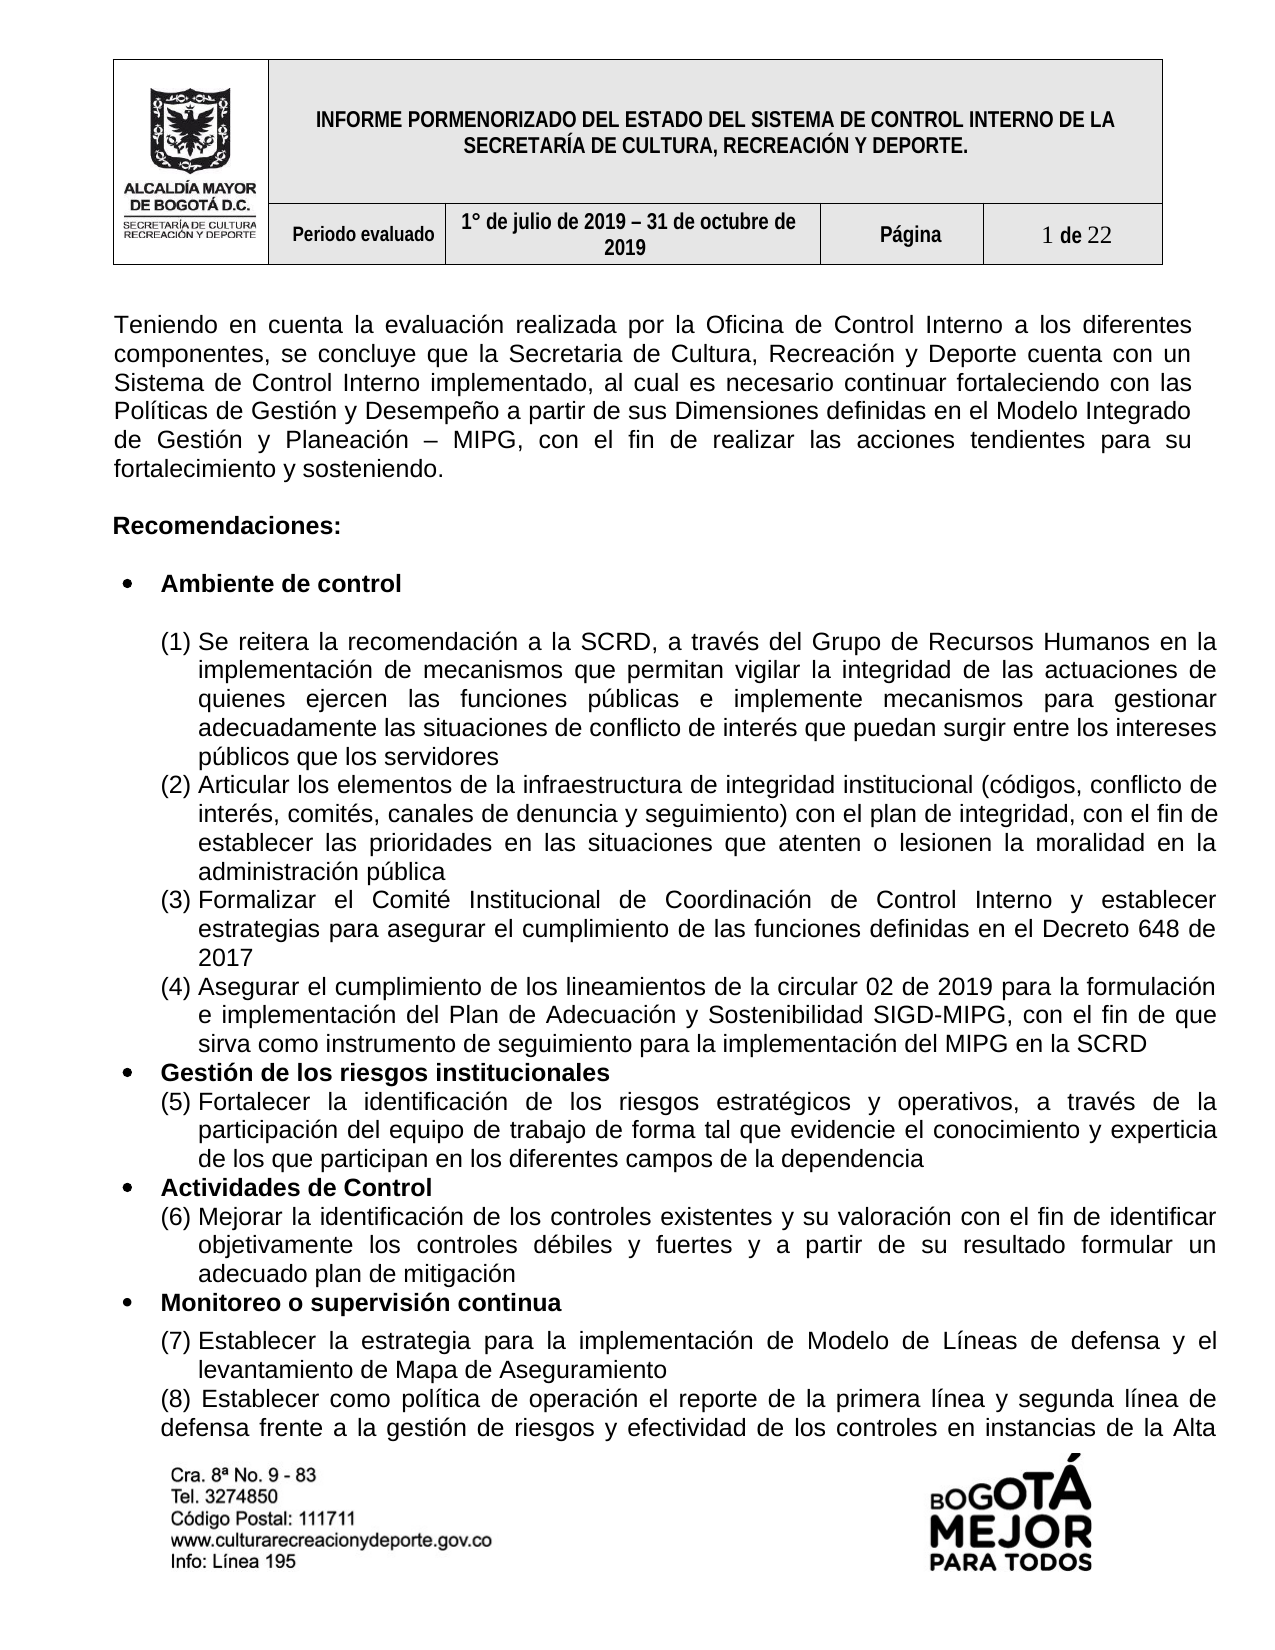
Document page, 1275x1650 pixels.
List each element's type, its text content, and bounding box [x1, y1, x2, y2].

list Establecer la estrategia para la implementación de Modelo de Líneas de defensa y el levantamiento de Mapa de Aseguramiento [160, 1326, 1219, 1384]
list Fortalecer la identificación de los riesgos estratégicos y operativos, a través de la participación del equipo de trabajo de forma tal que evidencie el conocimiento y experticia de los que participan en los diferentes campos de la dependencia [160, 1087, 1219, 1173]
picture [171, 1453, 1092, 1572]
list Formalizar el Comité Institucional de Coordinación de Control Interno y establecer estrategias para asegurar el cumplimiento de las funciones definidas en el Decreto 648 de 2017 [160, 885, 1219, 971]
list Actividades de Control [123, 1173, 1219, 1202]
list Asegurar el cumplimiento de los lineamientos de la circular 02 de 2019 para la formulación e implementación del Plan de Adecuación y Sostenibilidad SIGD-MIPG, con el fin de que sirva como instrumento de seguimiento para la implementación del MIPG en la SCRD [160, 971, 1219, 1058]
list Articular los elementos de la infraestructura de integridad institucional (códigos, conflicto de interés, comités, canales de denuncia y seguimiento) con el plan de integridad, con el fin de establecer las prioridades en las situaciones que atenten o lesionen la moralidad en la administración pública [160, 770, 1219, 885]
text Recomendaciones: [112, 511, 1219, 540]
list Gestión de los riesgos institucionales [123, 1058, 1219, 1087]
list Se reitera la recomendación a la SCRD, a través del Grupo de Recursos Humanos en la implementación de mecanismos que permitan vigilar la integridad de las actuaciones de quienes ejercen las funciones públicas e implemente mecanismos para gestionar adecuadamente las situaciones de conflicto de interés que puedan surgir entre los intereses públicos que los servidores [160, 626, 1219, 770]
list Ambiente de control [123, 569, 1219, 598]
list Mejorar la identificación de los controles existentes y su valoración con el fin de identificar objetivamente los controles débiles y fuertes y a partir de su resultado formular un adecuado plan de mitigación [160, 1202, 1219, 1288]
picture [123, 88, 257, 238]
text Teniendo en cuenta la evaluación realizada por la Oficina de Control Interno a los diferentes componentes, se concluye que la Secretaria de Cultura, Recreación y Deporte cuenta con un Sistema de Control Interno implementado, al cual es necesario continuar fortaleciendo con las Políticas de Gestión y Desempeño a partir de sus Dimensiones definidas en el Modelo Integrado de Gestión y Planeación – MIPG, con el fin de realizar las acciones tendientes para su fortalecimiento y sosteniendo. [114, 310, 1194, 483]
list Monitoreo o supervisión continua [123, 1288, 1219, 1317]
